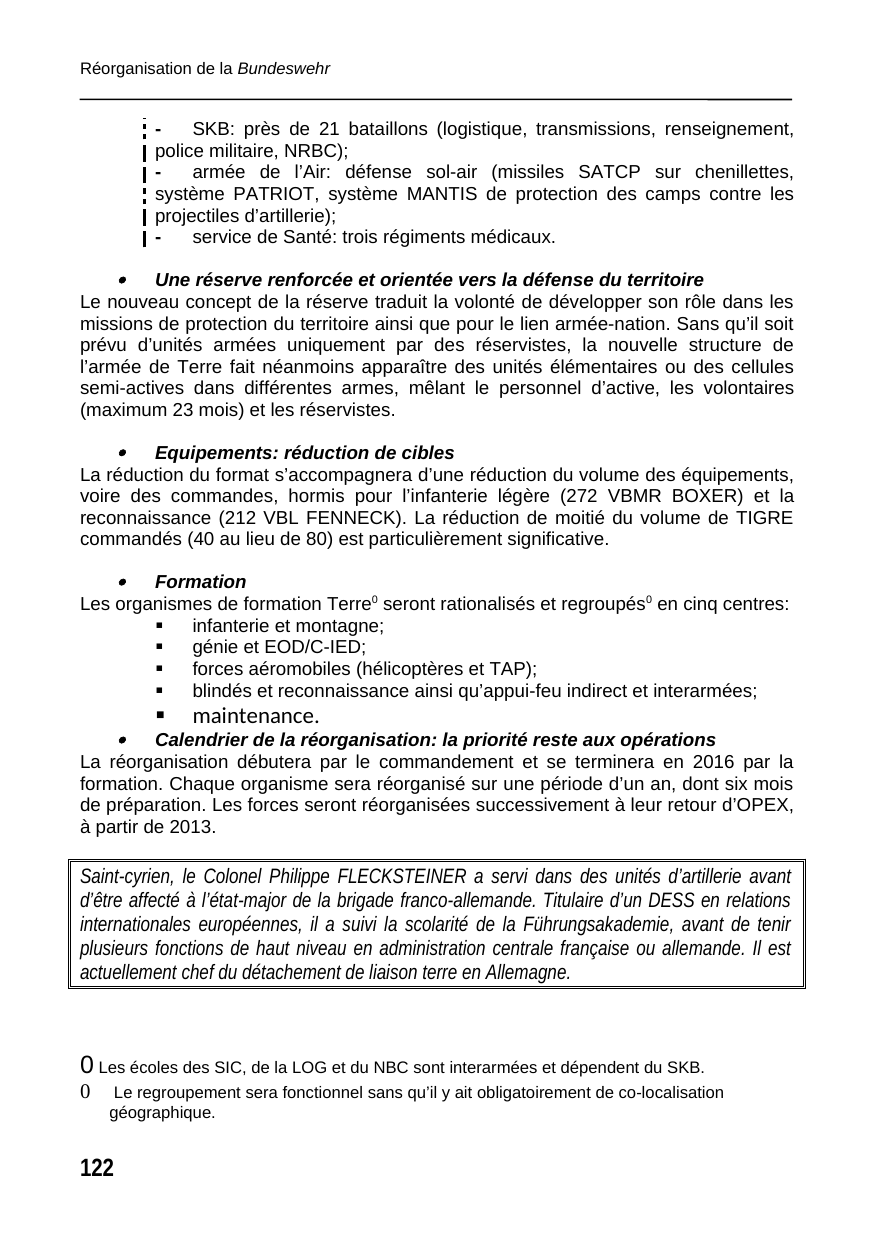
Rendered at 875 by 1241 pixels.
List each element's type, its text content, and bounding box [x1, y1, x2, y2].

list Equipements: réduction de cibles [117, 442, 794, 463]
list armée de l’Air: défense sol-air (missiles SATCP sur chenillettes, système PATRIOT, système MANTIS de protection des camps contre les projectiles d’artillerie); [143, 161, 794, 226]
list service de Santé: trois régiments médicaux. [143, 226, 794, 247]
list SKB: près de 21 bataillons (logistique, transmissions, renseignement, police militaire, NRBC); [143, 118, 794, 161]
list Une réserve renforcée et orientée vers la défense du territoire [117, 269, 794, 291]
list infanterie et montagne; [155, 614, 794, 636]
text La réorganisation débutera par le commandement et se terminera en 2016 par la formation. Chaque organisme sera réorganisé sur une période d’un an, dont six mois de préparation. Les forces seront réorganisées successivement à leur retour d’OPEX, à partir de 2013. [80, 751, 794, 837]
text Le nouveau concept de la réserve traduit la volonté de développer son rôle dans les missions de protection du territoire ainsi que pour le lien armée-nation. Sans qu’il soit prévu d’unités armées uniquement par des réservistes, la nouvelle structure de l’armée de Terre fait néanmoins apparaître des unités élémentaires ou des cellules semi-actives dans différentes armes, mêlant le personnel d’active, les volontaires (maximum 23 mois) et les réservistes. [80, 291, 794, 420]
list génie et EOD/C-IED; [155, 636, 794, 658]
text Saint-cyrien, le Colonel Philippe FLECKSTEINER a servi dans des unités d’artillerie avant d’être affecté à l’état-major de la brigade franco-allemande. Titulaire d’un DESS en relations internationales européennes, il a suivi la scolarité de la Führungsakademie, avant de tenir plusieurs fonctions de haut niveau en administration centrale française ou allemande. Il est actuellement chef du détachement de liaison terre en Allemagne. [71, 862, 803, 986]
list blindés et reconnaissance ainsi qu’appui-feu indirect et interarmées; [155, 679, 794, 701]
text Les organismes de formation Terre seront rationalisés et regroupés en cinq centres: [80, 593, 794, 614]
text La réduction du format s’accompagnera d’une réduction du volume des équipements, voire des commandes, hormis pour l’infanterie légère (272 VBMR BOXER) et la reconnaissance (212 VBL FENNECK). La réduction de moitié du volume de TIGRE commandés (40 au lieu de 80) est particulièrement significative. [80, 463, 794, 549]
list maintenance. [155, 701, 794, 729]
list forces aéromobiles (hélicoptères et TAP); [155, 658, 794, 679]
list Calendrier de la réorganisation: la priorité reste aux opérations [117, 729, 794, 751]
list Formation [117, 571, 794, 593]
